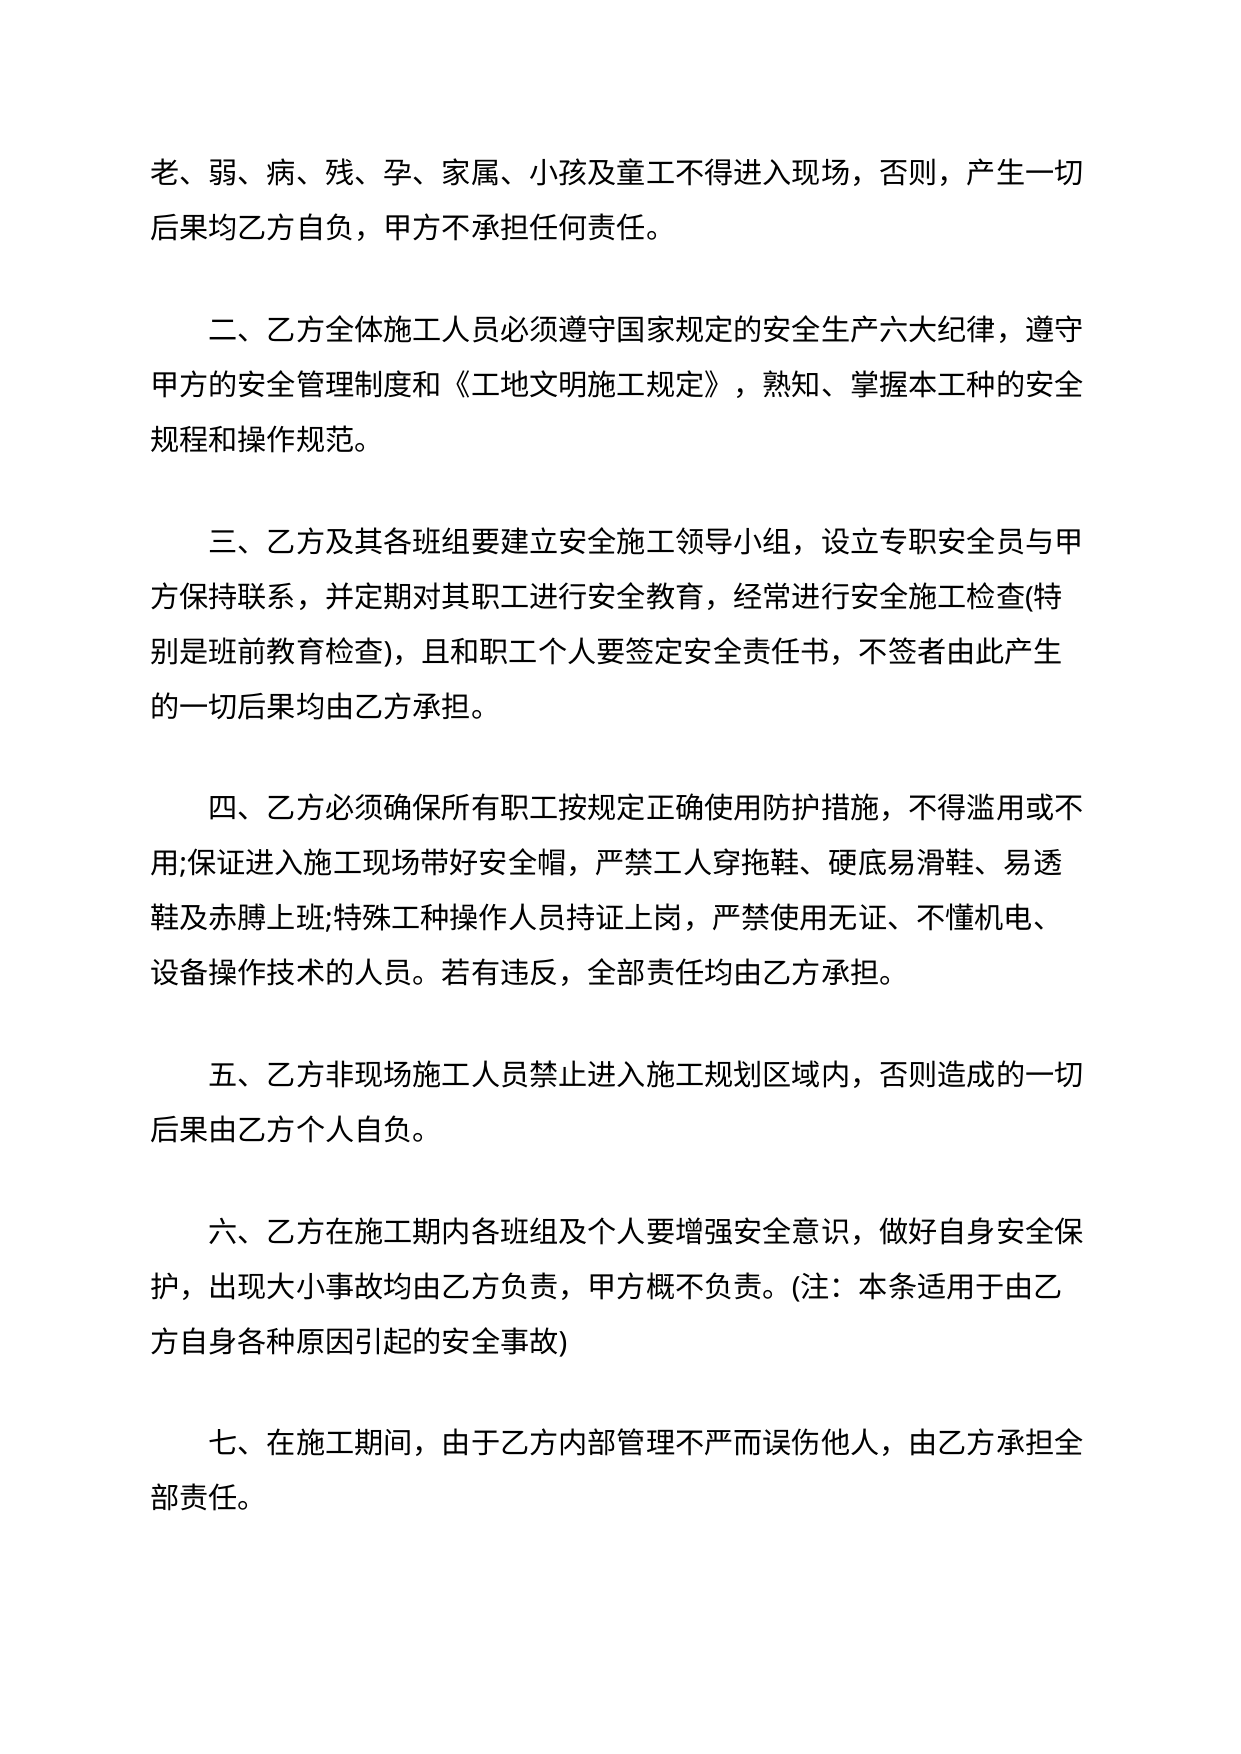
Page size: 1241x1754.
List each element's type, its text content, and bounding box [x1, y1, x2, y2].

text 二、乙方全体施工人员必须遵守国家规定的安全生产六大纪律，遵守甲方的安全管理制度和《工地文明施工规定》，熟知、掌握本工种的安全规程和操作规范。 [150, 307, 1090, 459]
text 六、乙方在施工期内各班组及个人要增强安全意识，做好自身安全保护，出现大小事故均由乙方负责，甲方概不负责。(注：本条适用于由乙方自身各种原因引起的安全事故) [150, 1208, 1090, 1361]
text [150, 150, 1090, 247]
text 七、在施工期间，由于乙方内部管理不严而误伤他人，由乙方承担全部责任。 [150, 1420, 1090, 1517]
text 三、乙方及其各班组要建立安全施工领导小组，设立专职安全员与甲方保持联系，并定期对其职工进行安全教育，经常进行安全施工检查(特别是班前教育检查)，且和职工个人要签定安全责任书，不签者由此产生的一切后果均由乙方承担。 [150, 518, 1090, 725]
text 四、乙方必须确保所有职工按规定正确使用防护措施，不得滥用或不用;保证进入施工现场带好安全帽，严禁工人穿拖鞋、硬底易滑鞋、易透鞋及赤膊上班;特殊工种操作人员持证上岗，严禁使用无证、不懂机电、设备操作技术的人员。若有违反，全部责任均由乙方承担。 [150, 785, 1090, 992]
text 五、乙方非现场施工人员禁止进入施工规划区域内，否则造成的一切后果由乙方个人自负。 [150, 1052, 1090, 1149]
